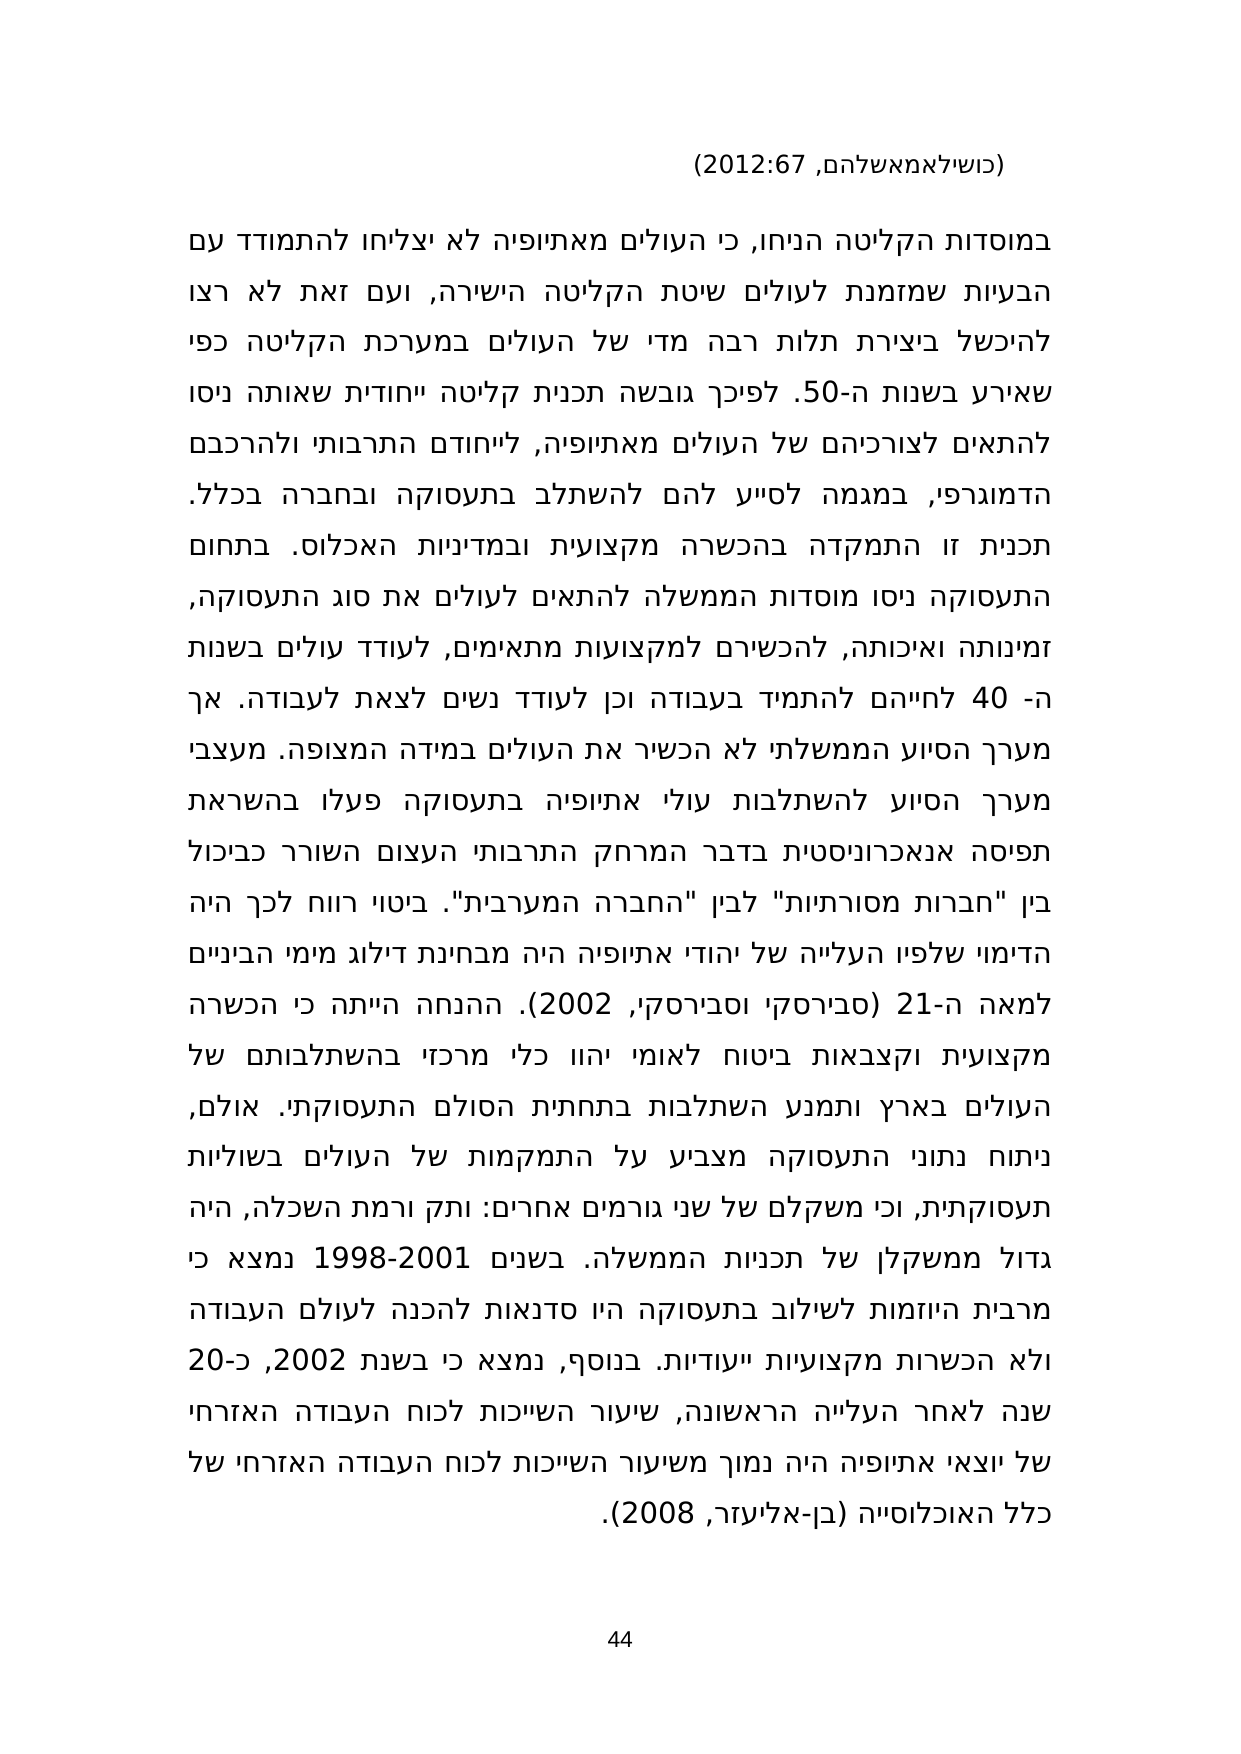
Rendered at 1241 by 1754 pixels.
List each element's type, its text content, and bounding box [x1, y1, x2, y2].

text במוסדות הקליטה הניחו, כי העולים מאתיופיה לא יצליחו להתמודד עם הבעיות שמזמנת לעולים שיטת הקליטה הישירה, ועם זאת לא רצו להיכשל ביצירת תלות רבה מדי של העולים במערכת הקליטה כפי שאירע בשנות ה-50. לפיכך גובשה תכנית קליטה ייחודית שאותה ניסו להתאים לצורכיהם של העולים מאתיופיה, לייחודם התרבותי ולהרכבם הדמוגרפי, במגמה לסייע להם להשתלב בתעסוקה ובחברה בכלל. תכנית זו התמקדה בהכשרה מקצועית ובמדיניות האכלוס. בתחום התעסוקה ניסו מוסדות הממשלה להתאים לעולים את סוג התעסוקה, זמינותה ואיכותה, להכשירם למקצועות מתאימים, לעודד עולים בשנות ה- 40 לחייהם להתמיד בעבודה וכן לעודד נשים לצאת לעבודה. אך מערך הסיוע הממשלתי לא הכשיר את העולים במידה המצופה. מעצבי מערך הסיוע להשתלבות עולי אתיופיה בתעסוקה פעלו בהשראת תפיסה אנאכרוניסטית בדבר המרחק התרבותי העצום השורר כביכול בין "חברות מסורתיות" לבין "החברה המערבית". ביטוי רווח לכך היה הדימוי שלפיו העלייה של יהודי אתיופיה היה מבחינת דילוג מימי הביניים למאה ה-21 (סבירסקי וסבירסקי, 2002). ההנחה הייתה כי הכשרה מקצועית וקצבאות ביטוח לאומי יהוו כלי מרכזי בהשתלבותם של העולים בארץ ותמנע השתלבות בתחתית הסולם התעסוקתי. אולם, ניתוח נתוני התעסוקה מצביע על התמקמות של העולים בשוליות תעסוקתית, וכי משקלם של שני גורמים אחרים: ותק ורמת השכלה, היה גדול ממשקלן של תכניות הממשלה. בשנים 1998-2001 נמצא כי מרבית היוזמות לשילוב בתעסוקה היו סדנאות להכנה לעולם העבודה ולא הכשרות מקצועיות ייעודיות. בנוסף, נמצא כי בשנת 2002, כ-20 שנה לאחר העלייה הראשונה, שיעור השייכות לכוח העבודה האזרחי של יוצאי אתיופיה היה נמוך משיעור השייכות לכוח העבודה האזרחי של כלל האוכלוסייה (בן-אליעזר, 2008). [187, 223, 1053, 1530]
text (כושילאמאשלהם, 2012:67) [187, 150, 1053, 179]
